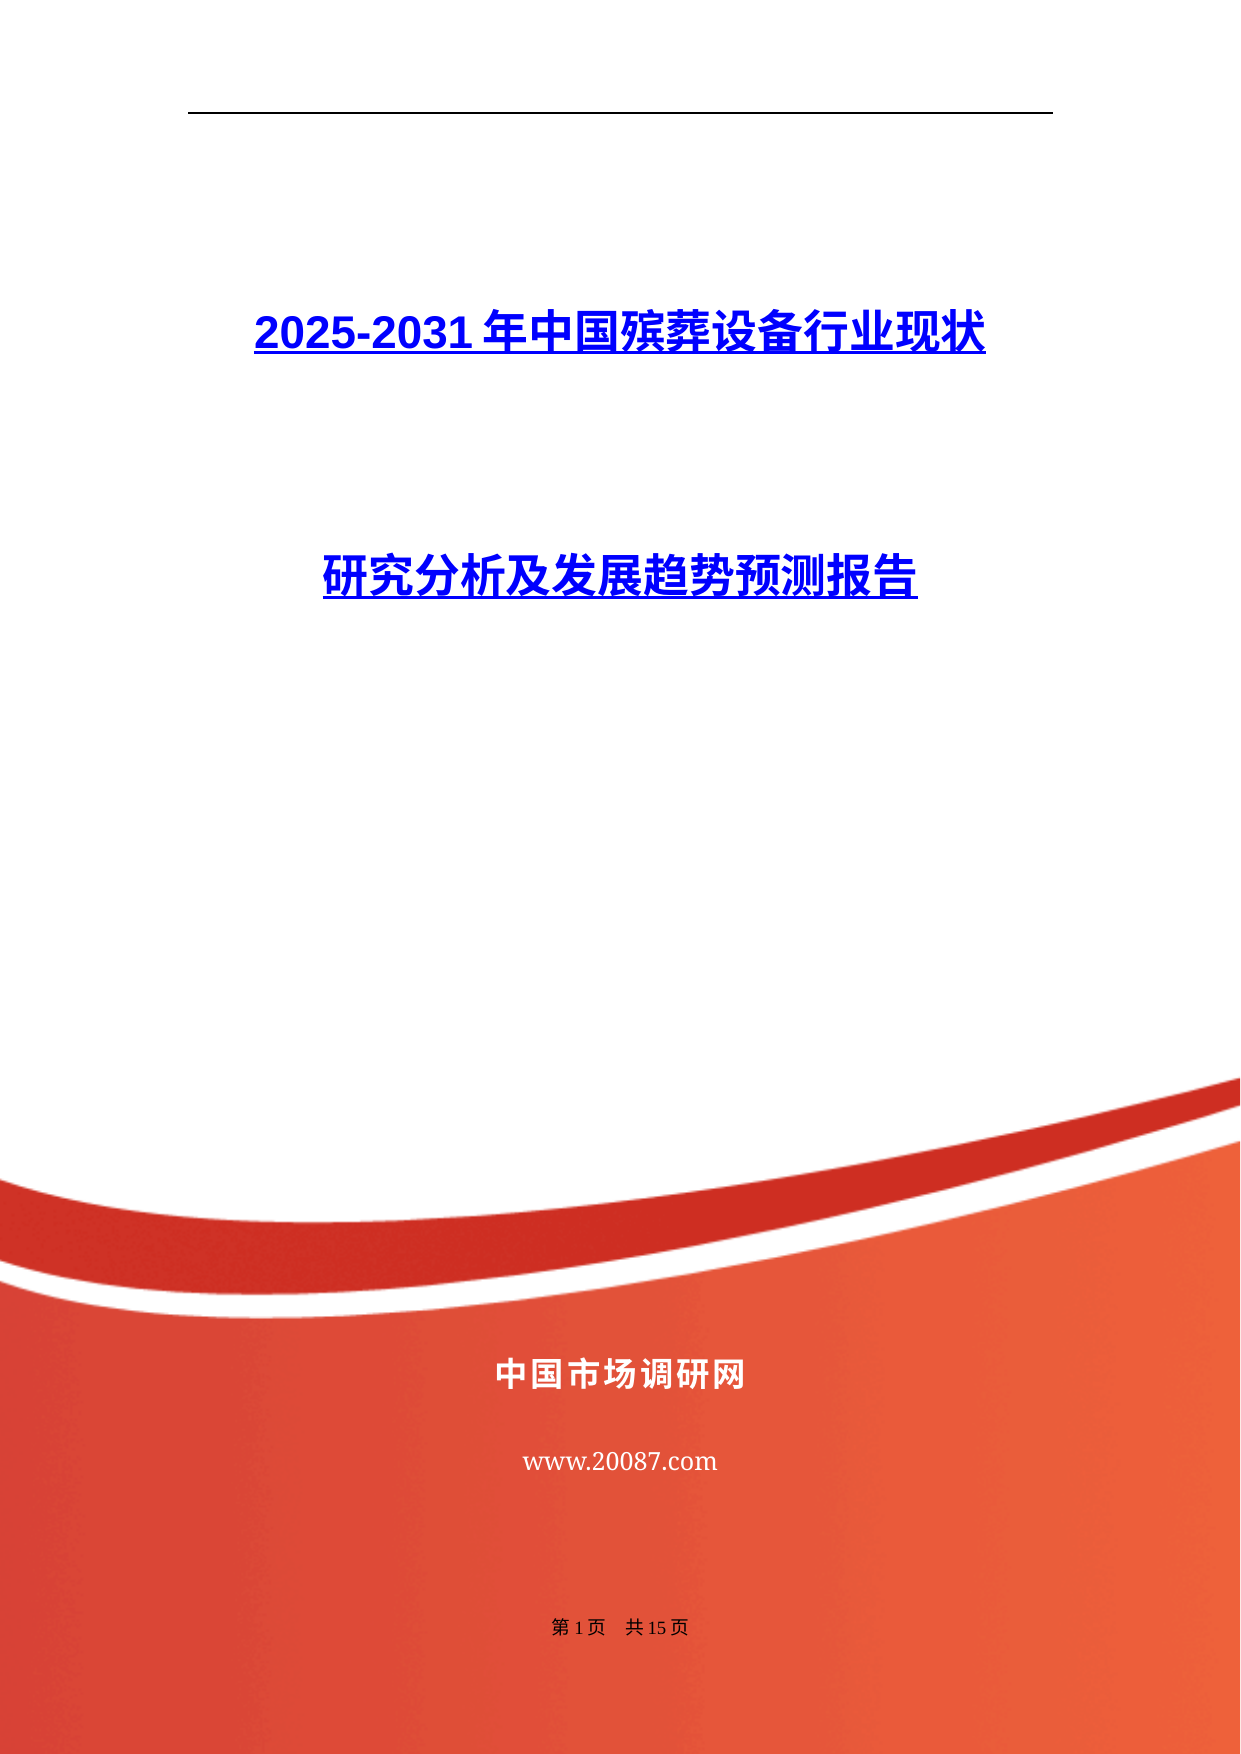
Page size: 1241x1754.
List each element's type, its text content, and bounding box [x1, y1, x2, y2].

picture [0, 1006, 1241, 1754]
text www.20087.com [187, 1428, 1053, 1493]
table_header 2025-2031年中国殡葬设备行业现状研究分析及发展趋势预测报告 [188, 207, 1053, 773]
subtitle 中国市场调研网 [187, 1339, 1053, 1404]
